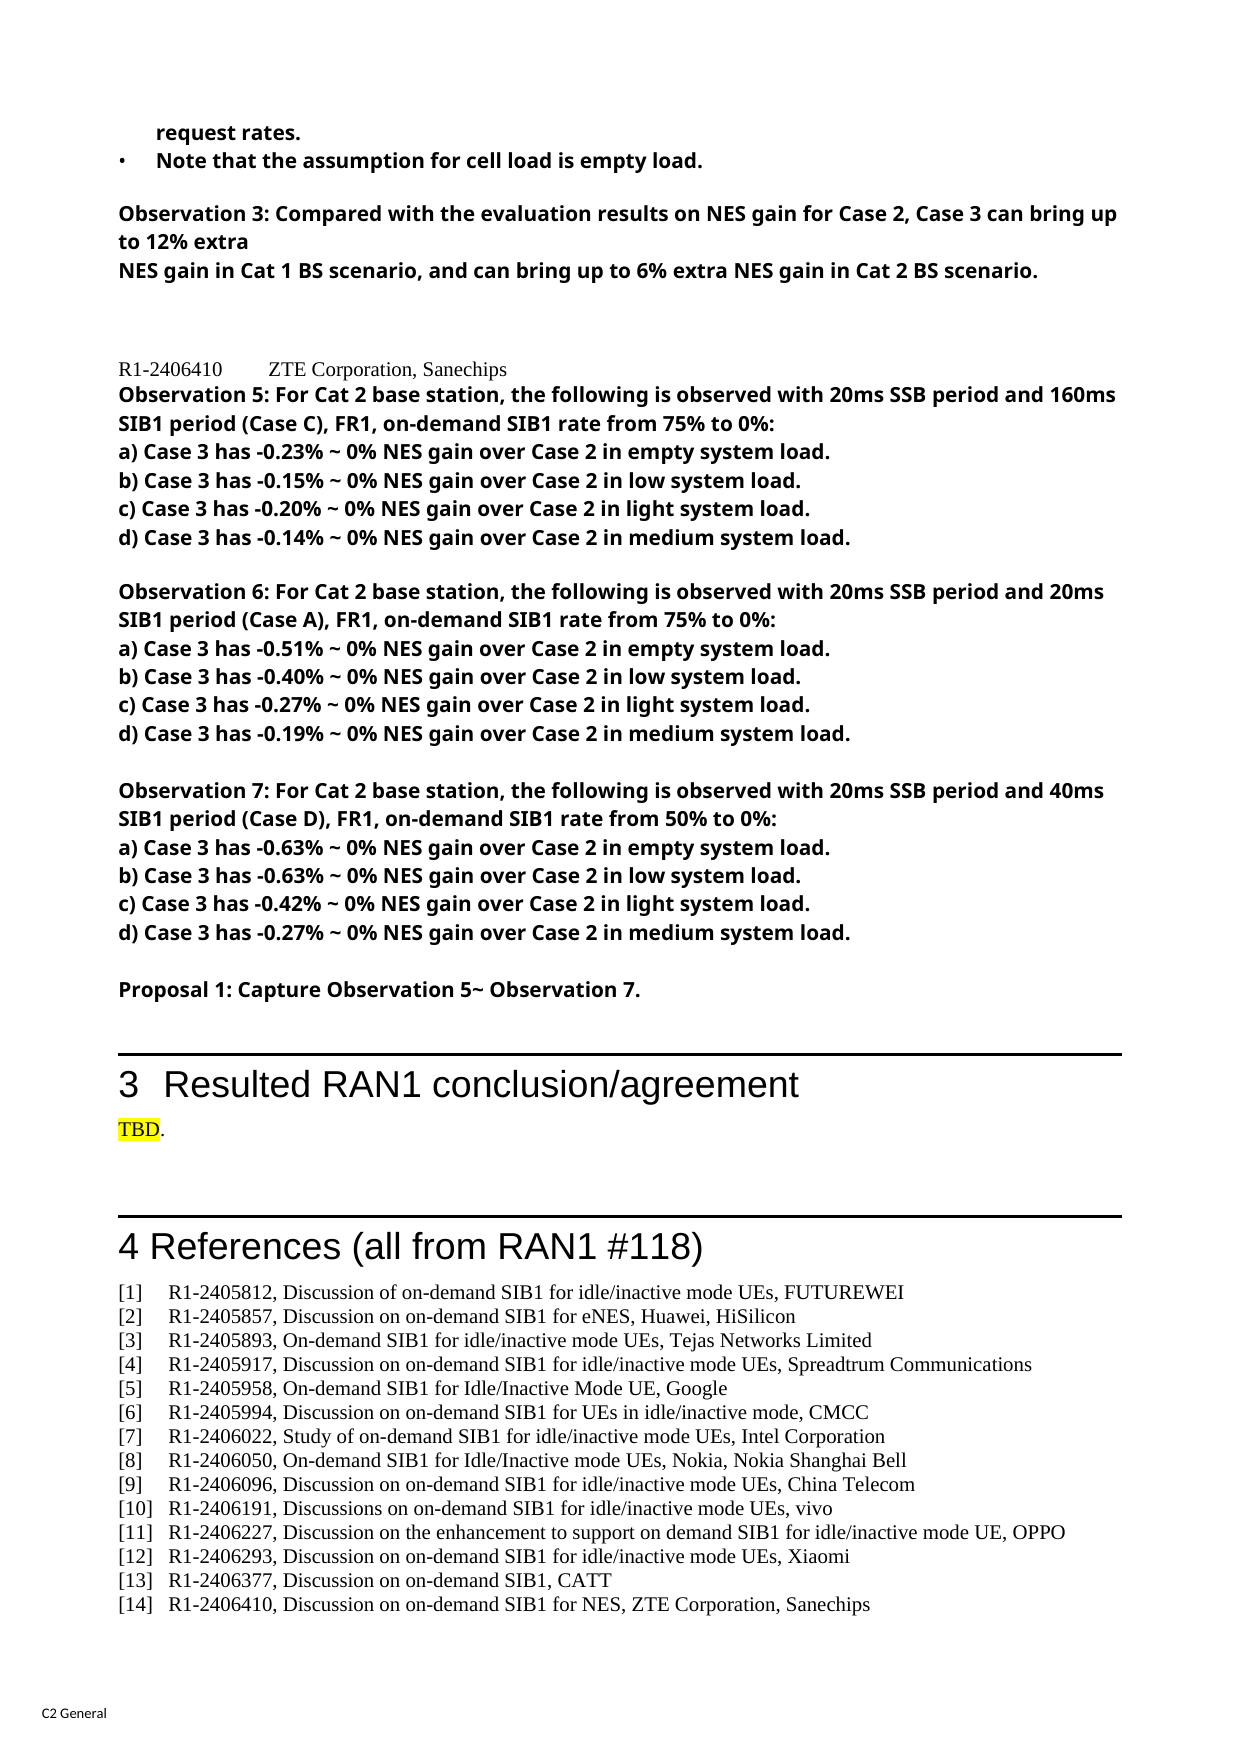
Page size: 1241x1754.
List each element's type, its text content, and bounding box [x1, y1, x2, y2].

text c) Case 3 has -0.27% ~ 0% NES gain over Case 2 in light system load. [118, 691, 1122, 719]
list R1-2406293, Discussion on on-demand SIB1 for idle/inactive mode UEs, Xiaomi [118, 1544, 1122, 1568]
text b) Case 3 has -0.63% ~ 0% NES gain over Case 2 in low system load. [118, 861, 1122, 889]
list R1-2405893, On-demand SIB1 for idle/inactive mode UEs, Tejas Networks Limited [118, 1328, 1122, 1352]
text d) Case 3 has -0.19% ~ 0% NES gain over Case 2 in medium system load. [118, 719, 1122, 747]
text c) Case 3 has -0.20% ~ 0% NES gain over Case 2 in light system load. [118, 494, 1122, 523]
text NES gain in Cat 1 BS scenario, and can bring up to 6% extra NES gain in Cat 2 BS scenario. [118, 256, 1122, 284]
text a) Case 3 has -0.51% ~ 0% NES gain over Case 2 in empty system load. [118, 634, 1122, 662]
list R1-2406022, Study of on-demand SIB1 for idle/inactive mode UEs, Intel Corporation [118, 1424, 1122, 1448]
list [118, 118, 1122, 147]
list R1-2406191, Discussions on on-demand SIB1 for idle/inactive mode UEs, vivo [118, 1496, 1122, 1520]
list R1-2406050, On-demand SIB1 for Idle/Inactive mode UEs, Nokia, Nokia Shanghai Bell [118, 1448, 1122, 1472]
text Observation 3: Compared with the evaluation results on NES gain for Case 2, Case 3 can bring up to 12% extra [118, 199, 1122, 256]
text R1-2406410 ZTE Corporation, Sanechips [118, 357, 1122, 381]
list R1-2406410, Discussion on on-demand SIB1 for NES, ZTE Corporation, Sanechips [118, 1592, 1122, 1616]
text Proposal 1: Capture Observation 5~ Observation 7. [118, 975, 1122, 1003]
text b) Case 3 has -0.15% ~ 0% NES gain over Case 2 in low system load. [118, 466, 1122, 494]
text c) Case 3 has -0.42% ~ 0% NES gain over Case 2 in light system load. [118, 889, 1122, 918]
list R1-2406227, Discussion on the enhancement to support on demand SIB1 for idle/inactive mode UE, OPPO [118, 1520, 1122, 1544]
list R1-2406377, Discussion on on-demand SIB1, CATT [118, 1568, 1122, 1592]
list R1-2405917, Discussion on on-demand SIB1 for idle/inactive mode UEs, Spreadtrum Communications [118, 1352, 1122, 1376]
text Resulted RAN1 conclusion/agreement [118, 1056, 1122, 1105]
list 4 References (all from RAN1 #118) [118, 1218, 1122, 1267]
text TBD. [118, 1117, 1122, 1141]
list R1-2406096, Discussion on on-demand SIB1 for idle/inactive mode UEs, China Telecom [118, 1472, 1122, 1496]
text a) Case 3 has -0.63% ~ 0% NES gain over Case 2 in empty system load. [118, 833, 1122, 861]
text b) Case 3 has -0.40% ~ 0% NES gain over Case 2 in low system load. [118, 662, 1122, 691]
text d) Case 3 has -0.27% ~ 0% NES gain over Case 2 in medium system load. [118, 918, 1122, 946]
list R1-2405857, Discussion on on-demand SIB1 for eNES, Huawei, HiSilicon [118, 1304, 1122, 1328]
text d) Case 3 has -0.14% ~ 0% NES gain over Case 2 in medium system load. [118, 523, 1122, 551]
text a) Case 3 has -0.23% ~ 0% NES gain over Case 2 in empty system load. [118, 437, 1122, 466]
list R1-2405812, Discussion of on-demand SIB1 for idle/inactive mode UEs, FUTUREWEI [118, 1279, 1122, 1304]
text Observation 6: For Cat 2 base station, the following is observed with 20ms SSB period and 20ms SIB1 period (Case A), FR1, on-demand SIB1 rate from 75% to 0%: [118, 577, 1122, 634]
text Observation 7: For Cat 2 base station, the following is observed with 20ms SSB period and 40ms SIB1 period (Case D), FR1, on-demand SIB1 rate from 50% to 0%: [118, 776, 1122, 833]
list R1-2405958, On-demand SIB1 for Idle/Inactive Mode UE, Google [118, 1376, 1122, 1400]
text Observation 5: For Cat 2 base station, the following is observed with 20ms SSB period and 160ms SIB1 period (Case C), FR1, on-demand SIB1 rate from 75% to 0%: [118, 381, 1122, 437]
list Note that the assumption for cell load is empty load. [118, 147, 1122, 175]
list R1-2405994, Discussion on on-demand SIB1 for UEs in idle/inactive mode, CMCC [118, 1400, 1122, 1424]
